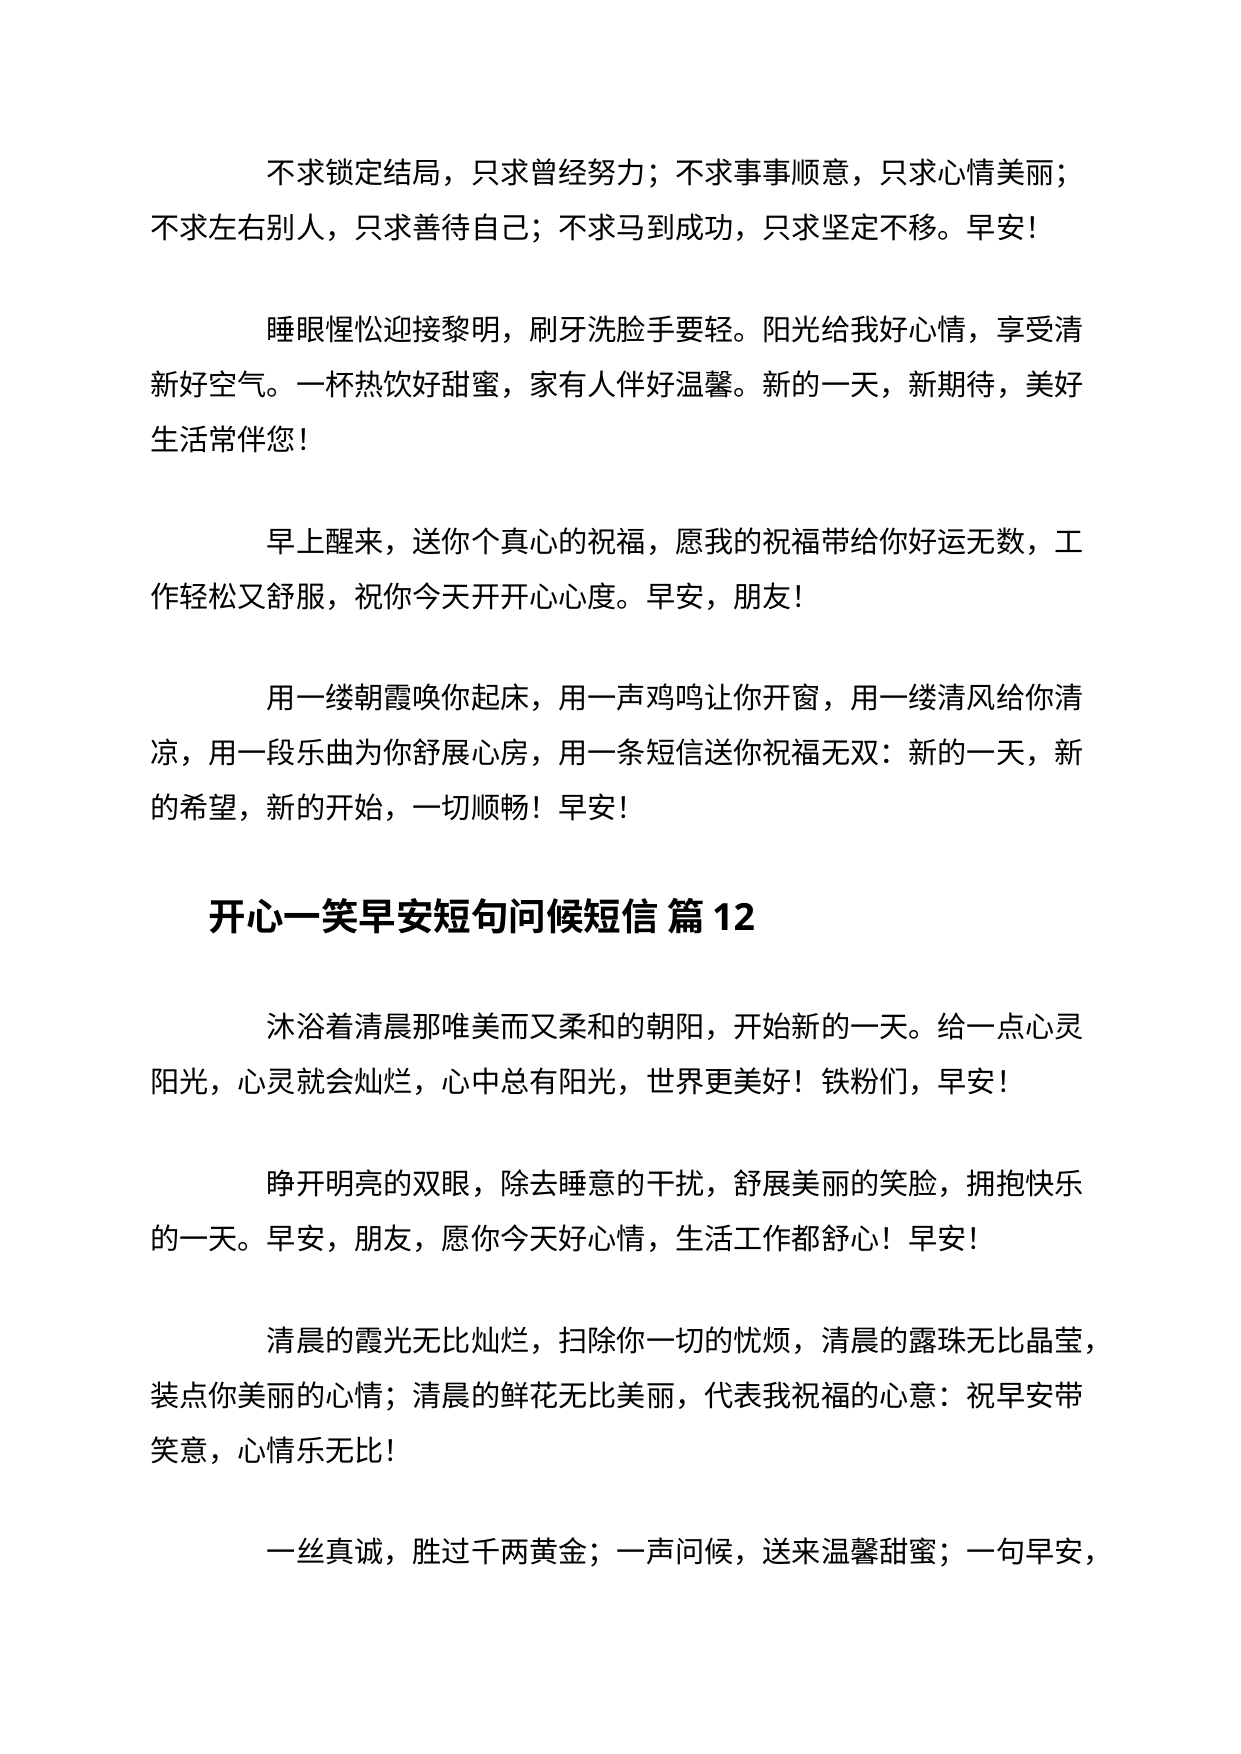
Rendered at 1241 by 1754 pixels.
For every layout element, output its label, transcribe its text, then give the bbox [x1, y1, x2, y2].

text 开心一笑早安短句问候短信 篇12 [150, 886, 1090, 941]
text 不求锁定结局，只求曾经努力；不求事事顺意，只求心情美丽；不求左右别人，只求善待自己；不求马到成功，只求坚定不移。早安！ [150, 150, 1090, 247]
text 沐浴着清晨那唯美而又柔和的朝阳，开始新的一天。给一点心灵阳光，心灵就会灿烂，心中总有阳光，世界更美好！铁粉们，早安！ [150, 1004, 1090, 1101]
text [150, 1529, 1090, 1571]
text 睡眼惺忪迎接黎明，刷牙洗脸手要轻。阳光给我好心情，享受清新好空气。一杯热饮好甜蜜，家有人伴好温馨。新的一天，新期待，美好生活常伴您！ [150, 307, 1090, 459]
text 清晨的霞光无比灿烂，扫除你一切的忧烦，清晨的露珠无比晶莹，装点你美丽的心情；清晨的鲜花无比美丽，代表我祝福的心意：祝早安带笑意，心情乐无比！ [150, 1317, 1090, 1469]
text 睁开明亮的双眼，除去睡意的干扰，舒展美丽的笑脸，拥抱快乐的一天。早安，朋友，愿你今天好心情，生活工作都舒心！早安！ [150, 1161, 1090, 1258]
text 早上醒来，送你个真心的祝福，愿我的祝福带给你好运无数，工作轻松又舒服，祝你今天开开心心度。早安，朋友！ [150, 518, 1090, 615]
text 用一缕朝霞唤你起床，用一声鸡鸣让你开窗，用一缕清风给你清凉，用一段乐曲为你舒展心房，用一条短信送你祝福无双：新的一天，新的希望，新的开始，一切顺畅！早安！ [150, 675, 1090, 827]
